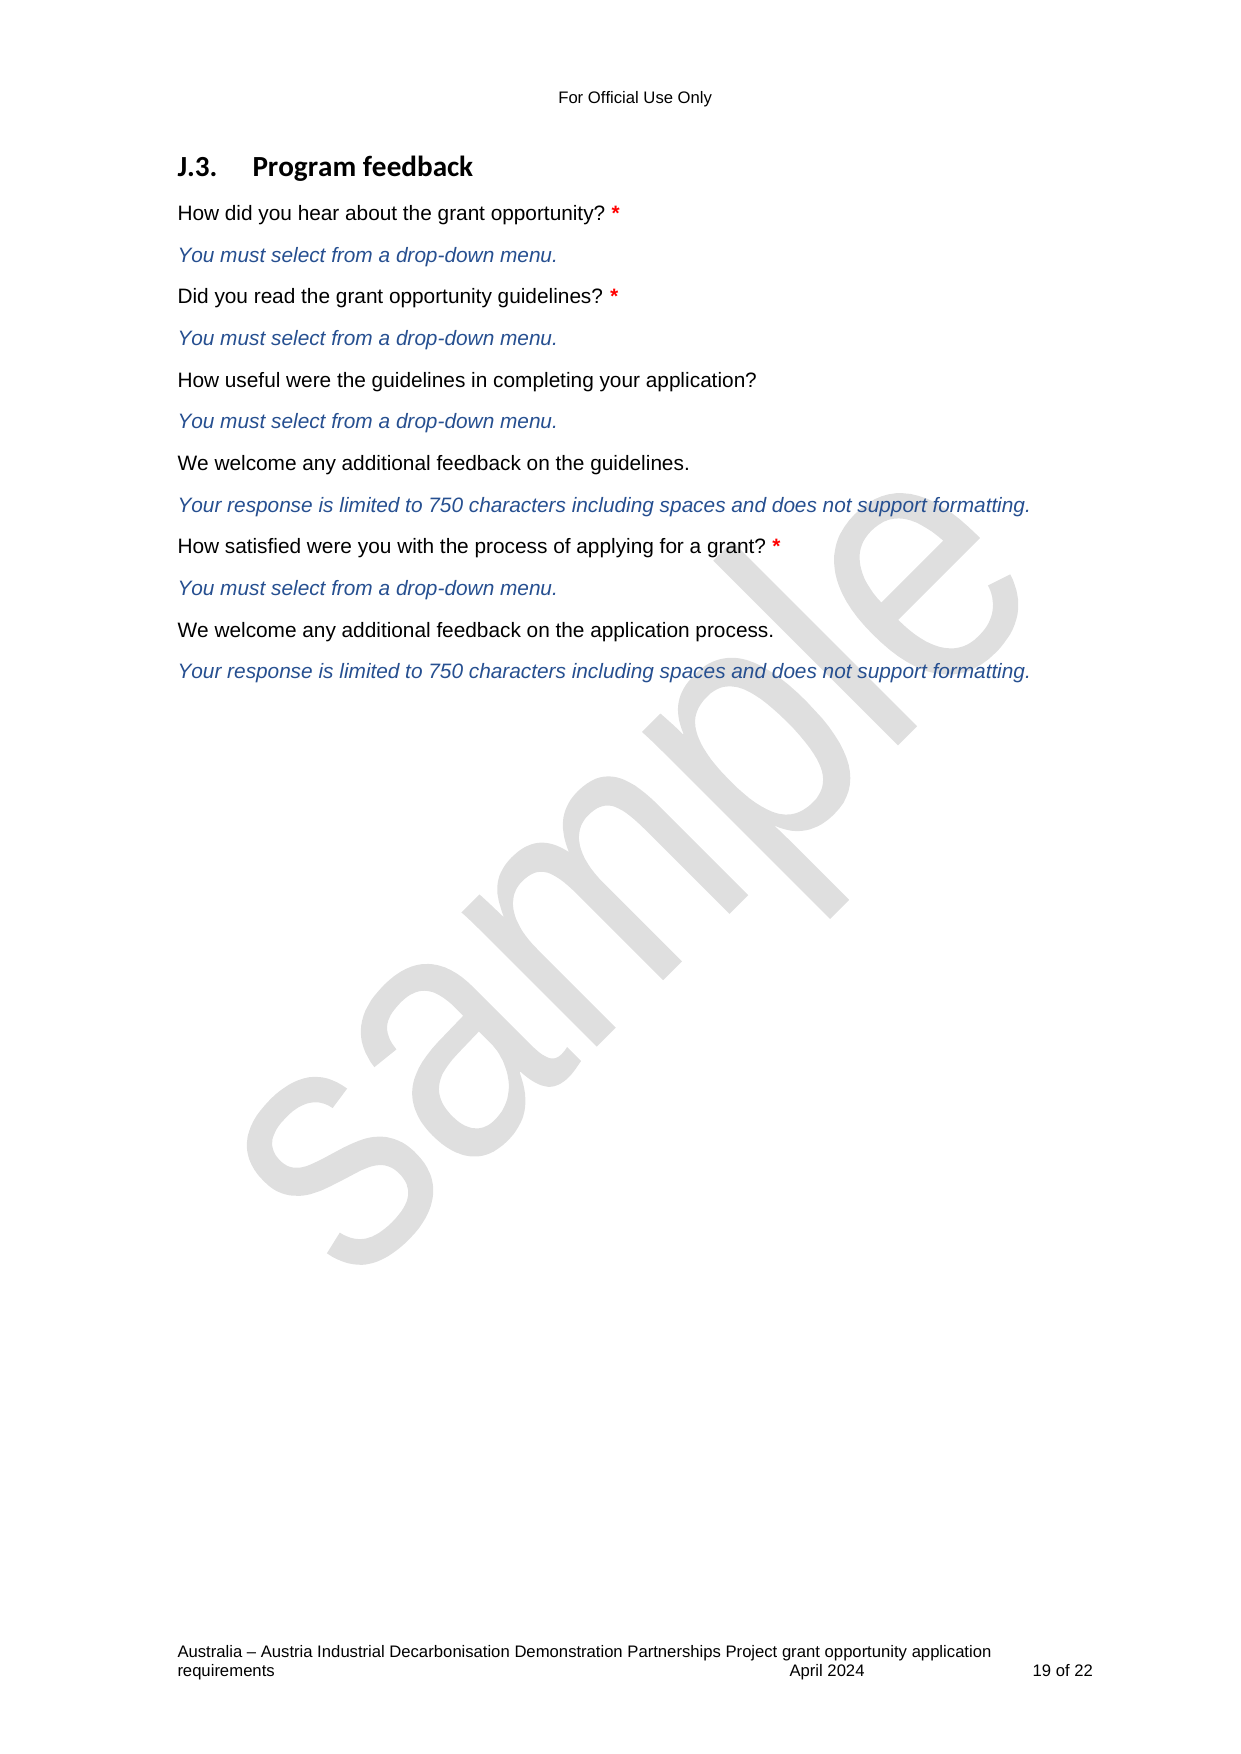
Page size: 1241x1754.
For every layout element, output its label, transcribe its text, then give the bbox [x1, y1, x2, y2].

subtitle Program feedback [177, 148, 1092, 183]
text You must select from a drop-down menu. [177, 571, 1092, 600]
text We welcome any additional feedback on the application process. [177, 612, 1092, 642]
text You must select from a drop-down menu. [177, 404, 1092, 433]
text Your response is limited to 750 characters including spaces and does not support formatting. [177, 487, 1092, 517]
text Did you read the grant opportunity guidelines? * [177, 279, 1092, 308]
text We welcome any additional feedback on the guidelines. [177, 446, 1092, 475]
text How useful were the guidelines in completing your application? [177, 362, 1092, 392]
text You must select from a drop-down menu. [177, 321, 1092, 350]
text How did you hear about the grant opportunity? * [177, 196, 1092, 225]
text You must select from a drop-down menu. [177, 237, 1092, 267]
text Your response is limited to 750 characters including spaces and does not support formatting. [177, 654, 1092, 683]
text How satisfied were you with the process of applying for a grant? * [177, 529, 1092, 558]
